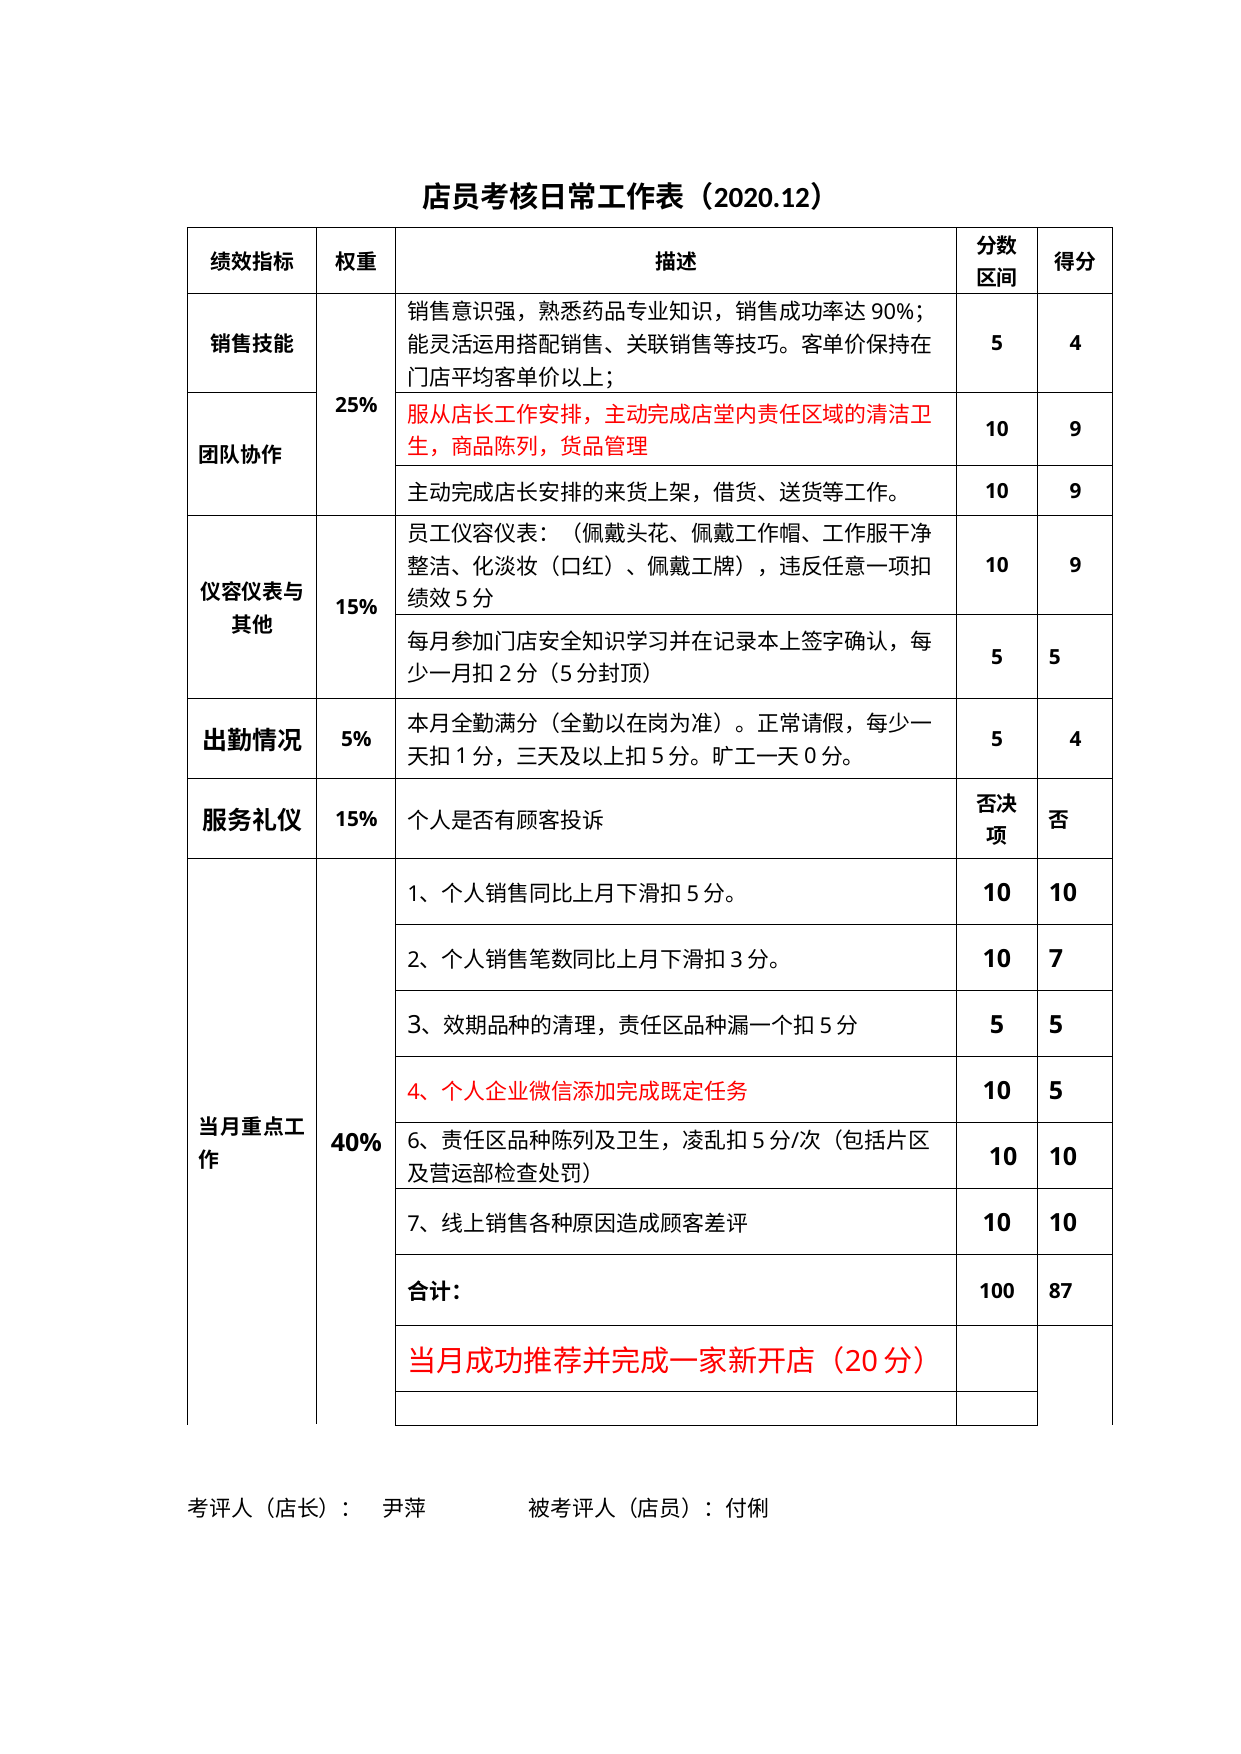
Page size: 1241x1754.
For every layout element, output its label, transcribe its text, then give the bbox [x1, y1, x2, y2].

table_cell 出勤情况 [188, 699, 316, 778]
table_cell 销售意识强，熟悉药品专业知识，销售成功率达90%；能灵活运用搭配销售、关联销售等技巧。客单价保持在门店平均客单价以上； [396, 294, 956, 392]
table_cell 销售技能 [188, 294, 316, 392]
table_cell 15% [317, 779, 395, 858]
table_cell 9 [1038, 393, 1112, 465]
table_cell [957, 1326, 1037, 1391]
table_cell 5 [1038, 991, 1112, 1056]
table_cell 主动完成店长安排的来货上架，借货、送货等工作。 [396, 466, 956, 515]
table_cell 个人是否有顾客投诉 [396, 779, 956, 858]
table_cell 10 [957, 393, 1037, 465]
table_cell 本月全勤满分（全勤以在岗为准）。正常请假，每少一天扣1分，三天及以上扣5分。旷工一天0分。 [396, 699, 956, 778]
table_cell 100 [957, 1255, 1037, 1325]
text 店员考核日常工作表（2020.12） [187, 162, 1053, 227]
table_cell 10 [1038, 859, 1112, 924]
table_cell 3、效期品种的清理，责任区品种漏一个扣5分 [396, 991, 956, 1056]
table_header 绩效指标 [188, 228, 316, 293]
table_cell 2、个人销售笔数同比上月下滑扣3分。 [396, 925, 956, 990]
table_cell 4 [1038, 294, 1112, 392]
table_cell 7 [1038, 925, 1112, 990]
table_cell 5 [957, 615, 1037, 698]
table_cell 合计： [396, 1255, 956, 1325]
table_cell 6、责任区品种陈列及卫生，凌乱扣5分/次（包括片区及营运部检查处罚） [396, 1123, 956, 1188]
table_cell 9 [1038, 466, 1112, 515]
table_cell 1、个人销售同比上月下滑扣5分。 [396, 859, 956, 924]
table_cell 10 [957, 516, 1037, 613]
table_cell 5% [317, 699, 395, 778]
table_cell [396, 1392, 956, 1425]
table_cell 团队协作 [188, 393, 316, 515]
table_cell 10 [957, 1123, 1037, 1188]
table_cell 40% [317, 859, 395, 1425]
table_cell 服务礼仪 [188, 779, 316, 858]
table_cell 25% [317, 294, 395, 515]
table_cell 10 [957, 925, 1037, 990]
table_cell 仪容仪表与其他 [188, 516, 316, 698]
table_cell 10 [957, 1057, 1037, 1122]
table_cell [957, 1392, 1037, 1425]
table_cell 10 [1038, 1123, 1112, 1188]
table_cell 5 [957, 294, 1037, 392]
table_cell 10 [957, 1189, 1037, 1254]
table_cell 当月成功推荐并完成一家新开店（20分） [396, 1326, 956, 1391]
table_cell 10 [1038, 1189, 1112, 1254]
table_cell 当月重点工作 [188, 859, 317, 1425]
table_cell 4 [1038, 699, 1112, 778]
table_cell 10 [957, 466, 1037, 515]
table_cell 9 [1038, 516, 1112, 613]
table_header 分数 区间 [957, 228, 1037, 293]
table_cell 15% [317, 516, 395, 698]
table_cell 否决项 [957, 779, 1037, 858]
table_cell 5 [1038, 615, 1112, 698]
table_cell 5 [1038, 1057, 1112, 1122]
table_cell 4、个人企业微信添加完成既定任务 [396, 1057, 956, 1122]
table_cell 员工仪容仪表：（佩戴头花、佩戴工作帽、工作服干净整洁、化淡妆（口红）、佩戴工牌），违反任意一项扣绩效5分 [396, 516, 956, 613]
table_cell 87 [1038, 1255, 1112, 1325]
table_cell 7、线上销售各种原因造成顾客差评 [396, 1189, 956, 1254]
table_cell 每月参加门店安全知识学习并在记录本上签字确认，每少一月扣2分（5分封顶） [396, 615, 956, 698]
table_cell 否 [1038, 779, 1112, 858]
table_cell 服从店长工作安排，主动完成店堂内责任区域的清洁卫生，商品陈列，货品管理 [396, 393, 956, 465]
text 考评人（店长）： 尹萍 被考评人（店员）：付俐 [187, 1491, 1053, 1523]
table_header 得分 [1038, 228, 1112, 293]
table_cell [1038, 1326, 1112, 1425]
table_header 权重 [317, 228, 395, 293]
table_header 描述 [396, 228, 956, 293]
table_cell 10 [957, 859, 1037, 924]
table_cell 5 [957, 699, 1037, 778]
table_cell 5 [957, 991, 1037, 1056]
